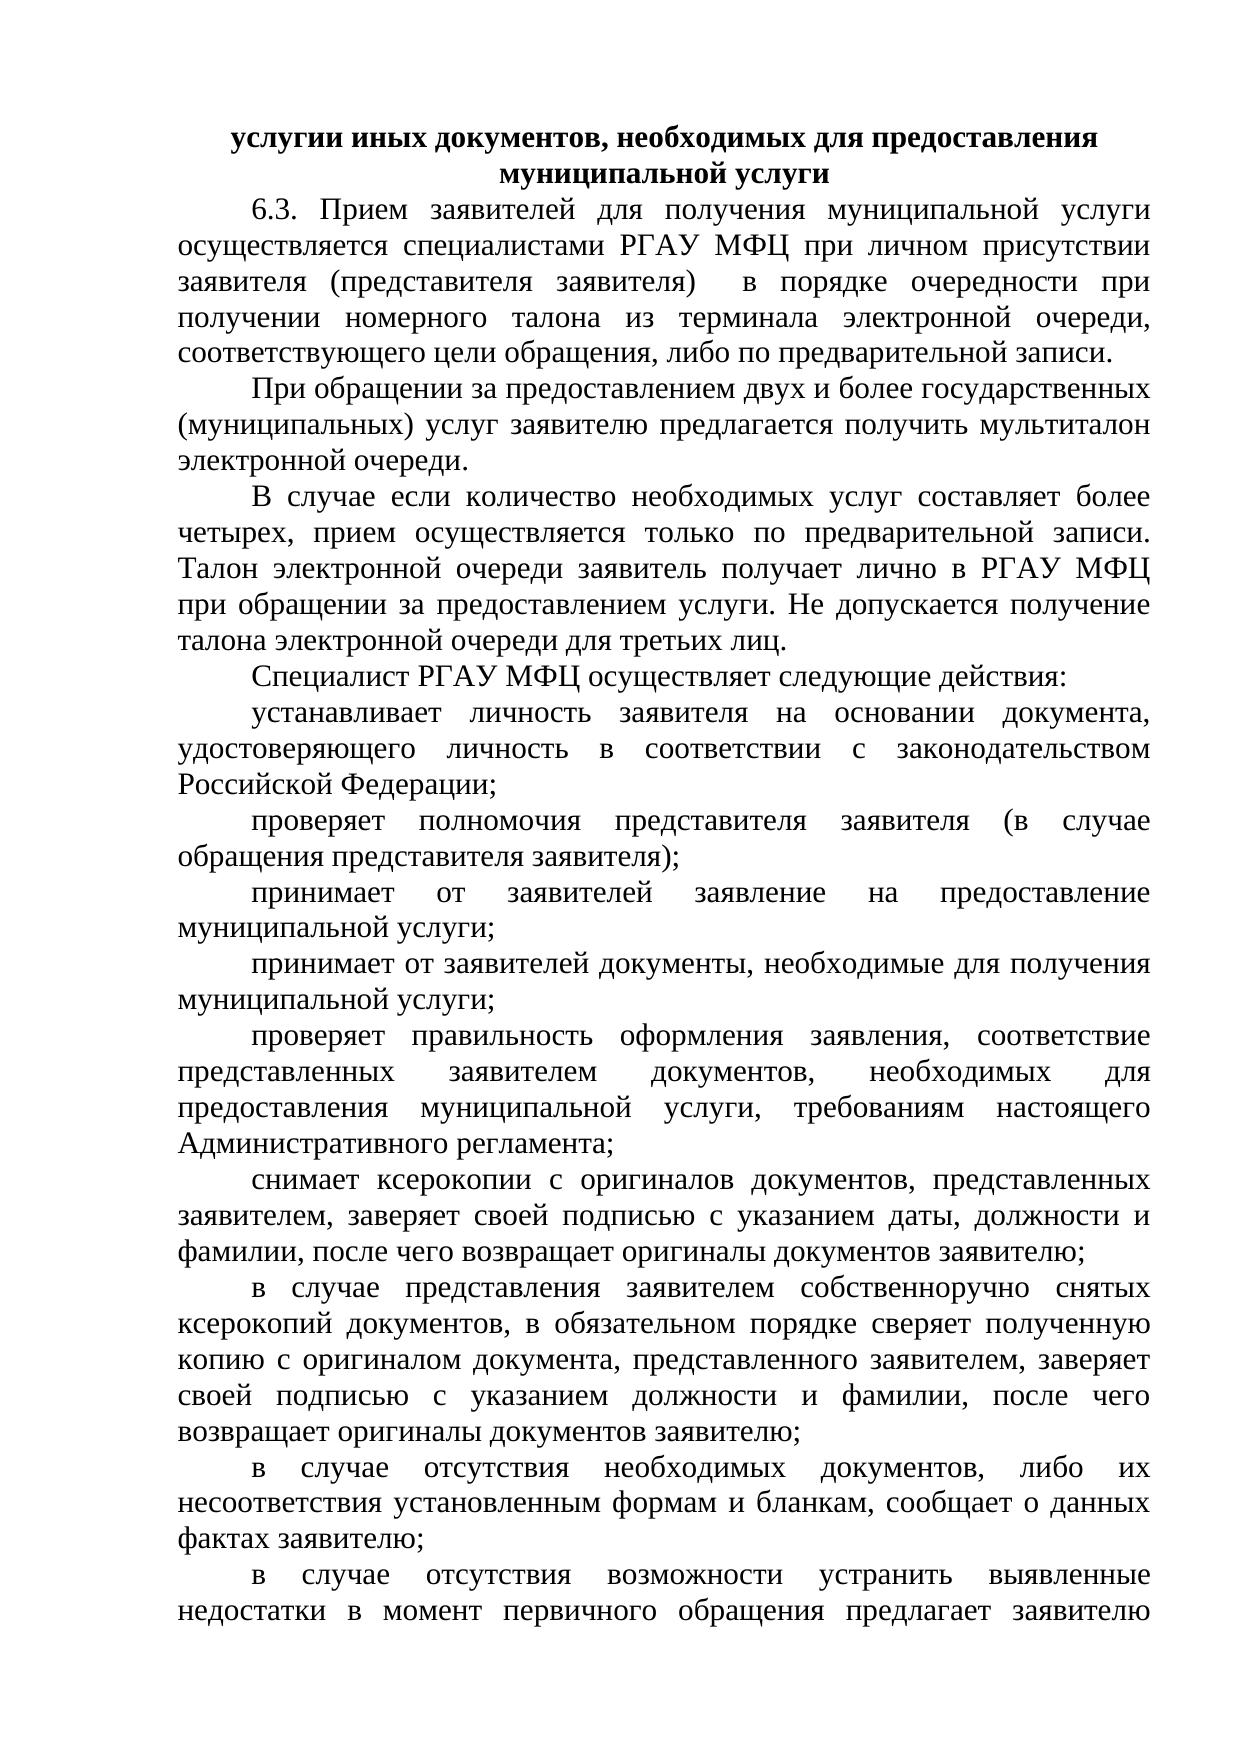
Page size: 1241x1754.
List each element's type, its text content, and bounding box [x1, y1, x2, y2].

text проверяет полномочия представителя заявителя (в случае обращения представителя заявителя); [177, 801, 1152, 873]
text в случае представления заявителем собственноручно снятых ксерокопий документов, в обязательном порядке сверяет полученную копию с оригиналом документа, представленного заявителем, заверяет своей подписью с указанием должности и фамилии, после чего возвращает оригиналы документов заявителю; [177, 1268, 1152, 1448]
text принимает от заявителей заявление на предоставление муниципальной услуги; [177, 873, 1152, 945]
text В случае если количество необходимых услуг составляет более четырех, прием осуществляется только по предварительной записи. Талон электронной очереди заявитель получает лично в РГАУ МФЦ при обращении за предоставлением услуги. Не допускается получение талона электронной очереди для третьих лиц. [177, 477, 1152, 657]
text 6.3. Прием заявителей для получения муниципальной услуги осуществляется специалистами РГАУ МФЦ при личном присутствии заявителя (представителя заявителя) в порядке очередности при получении номерного талона из терминала электронной очереди, соответствующего цели обращения, либо по предварительной записи. [177, 190, 1152, 370]
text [177, 1556, 1152, 1627]
text снимает ксерокопии с оригиналов документов, представленных заявителем, заверяет своей подписью с указанием даты, должности и фамилии, после чего возвращает оригиналы документов заявителю; [177, 1160, 1152, 1268]
text устанавливает личность заявителя на основании документа, удостоверяющего личность в соответствии с законодательством Российской Федерации; [177, 693, 1152, 801]
text Специалист РГАУ МФЦ осуществляет следующие действия: [177, 657, 1152, 693]
text проверяет правильность оформления заявления, соответствие представленных заявителем документов, необходимых для предоставления муниципальной услуги, требованиям настоящего Административного регламента; [177, 1017, 1152, 1160]
text При обращении за предоставлением двух и более государственных (муниципальных) услуг заявителю предлагается получить мультиталон электронной очереди. [177, 370, 1152, 477]
text услугии иных документов, необходимых для предоставления муниципальной услуги [177, 118, 1152, 190]
text принимает от заявителей документы, необходимые для получения муниципальной услуги; [177, 945, 1152, 1017]
text в случае отсутствия необходимых документов, либо их несоответствия установленным формам и бланкам, сообщает о данных фактах заявителю; [177, 1448, 1152, 1556]
